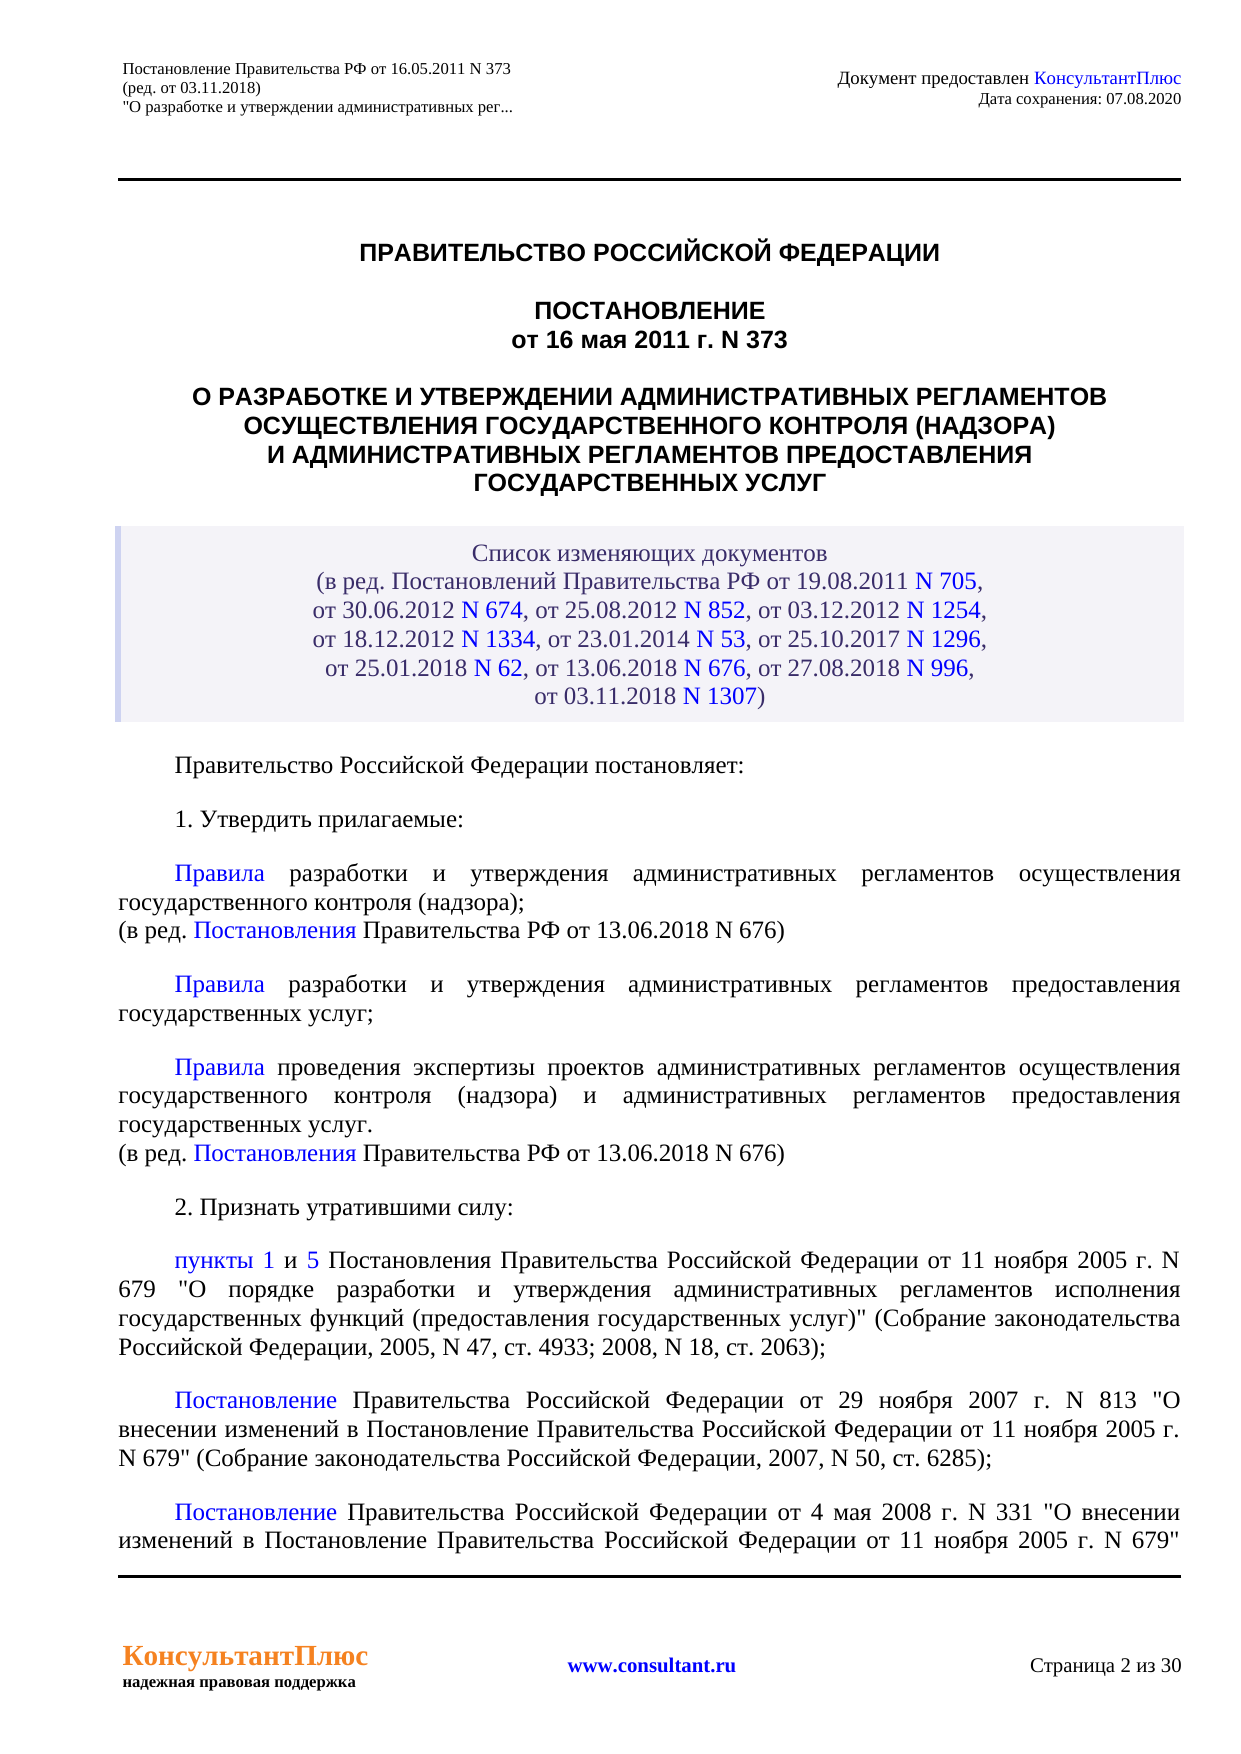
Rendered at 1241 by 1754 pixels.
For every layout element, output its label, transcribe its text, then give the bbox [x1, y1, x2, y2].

text Правительство Российской Федерации постановляет: [118, 751, 1181, 779]
title ГОСУДАРСТВЕННЫХ УСЛУГ [118, 468, 1181, 497]
text Постановление Правительства Российской Федерации от 29 ноября 2007 г. N 813 "О внесении изменений в Постановление Правительства Российской Федерации от 11 ноября 2005 г. N 679" (Собрание законодательства Российской Федерации, 2007, N 50, ст. 6285); [118, 1386, 1181, 1472]
text 2. Признать утратившими силу: [118, 1192, 1181, 1221]
text Правила разработки и утверждения административных регламентов осуществления государственного контроля (надзора); [118, 858, 1181, 916]
text пункты 1 и 5 Постановления Правительства Российской Федерации от 11 ноября 2005 г. N 679 "О порядке разработки и утверждения административных регламентов исполнения государственных функций (предоставления государственных услуг)" (Собрание законодательства Российской Федерации, 2005, N 47, ст. 4933; 2008, N 18, ст. 2063); [118, 1246, 1181, 1361]
text Правила проведения экспертизы проектов административных регламентов осуществления государственного контроля (надзора) и административных регламентов предоставления государственных услуг. [118, 1052, 1181, 1138]
title ПРАВИТЕЛЬСТВО РОССИЙСКОЙ ФЕДЕРАЦИИ [118, 238, 1181, 267]
text (в ред. Постановления Правительства РФ от 13.06.2018 N 676) [118, 1138, 1181, 1167]
text (в ред. Постановления Правительства РФ от 13.06.2018 N 676) [118, 916, 1181, 944]
text 1. Утвердить прилагаемые: [118, 804, 1181, 833]
title ОСУЩЕСТВЛЕНИЯ ГОСУДАРСТВЕННОГО КОНТРОЛЯ (НАДЗОРА) [118, 411, 1181, 439]
title от 16 мая 2011 г. N 373 [118, 324, 1181, 353]
title И АДМИНИСТРАТИВНЫХ РЕГЛАМЕНТОВ ПРЕДОСТАВЛЕНИЯ [118, 439, 1181, 468]
table_header Список изменяющих документов (в ред. Постановлений Правительства РФ от 19.08.2011 N 705, от 30.06.2012 N 674, от 25.08.2012 N 852, от 03.12.2012 N 1254, от 18.12.2012 N 1334, от 23.01.2014 N 53, от 25.10.2017 N 1296, от 25.01.2018 N 62, от 13.06.2018 N 676, от 27.08.2018 N 996, от 03.11.2018 N 1307) [121, 526, 1178, 722]
title О РАЗРАБОТКЕ И УТВЕРЖДЕНИИ АДМИНИСТРАТИВНЫХ РЕГЛАМЕНТОВ [118, 382, 1181, 411]
text Правила разработки и утверждения административных регламентов предоставления государственных услуг; [118, 969, 1181, 1027]
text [118, 1497, 1181, 1554]
title ПОСТАНОВЛЕНИЕ [118, 296, 1181, 324]
